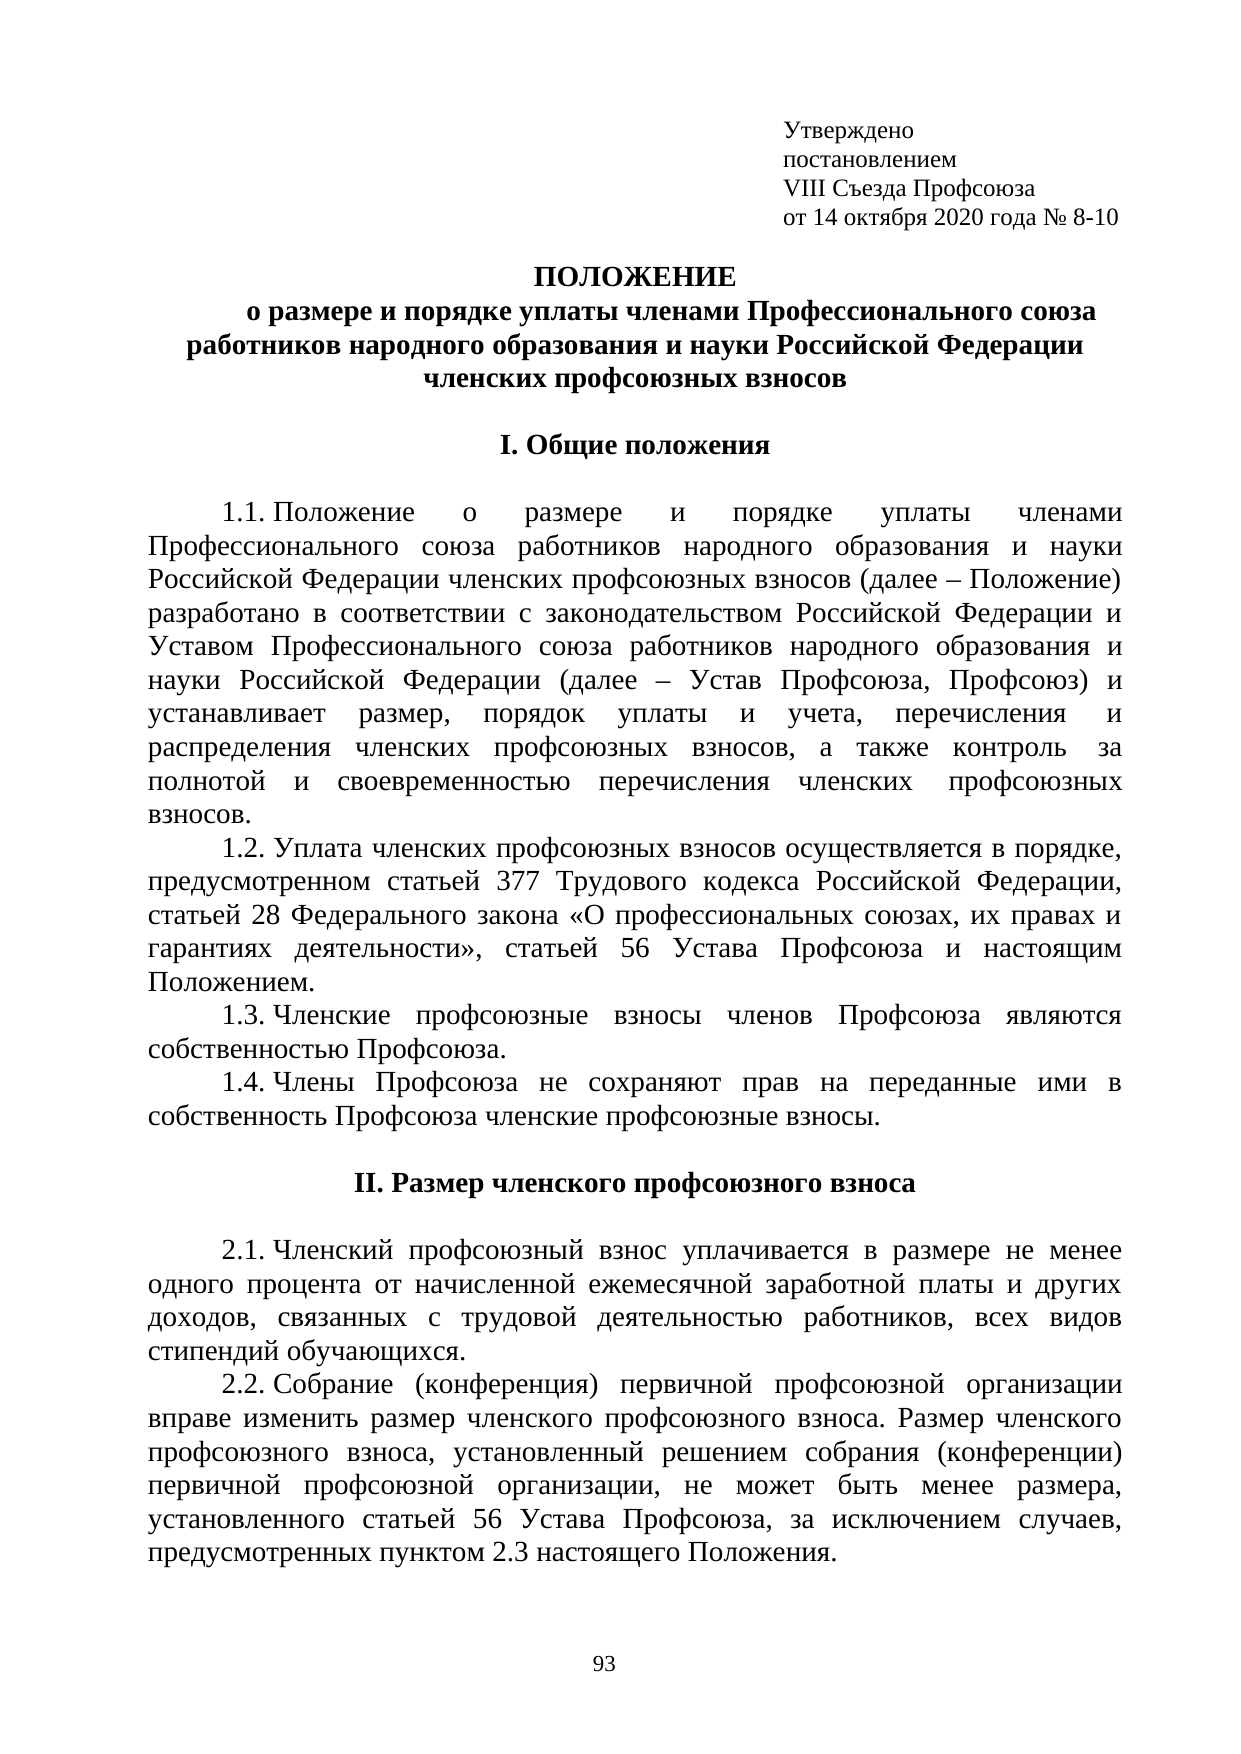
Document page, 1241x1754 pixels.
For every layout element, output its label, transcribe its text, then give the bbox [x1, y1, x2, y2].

text VIII Съезда Профсоюза [783, 173, 1165, 201]
list Уплата членских профсоюзных взносов осуществляется в порядке, предусмотренном статьей 377 Трудового кодекса Российской Федерации, статьей 28 Федерального закона «О профессиональных союзах, их правах и гарантиях деятельности», статьей 56 Устава Профсоюза и настоящим Положением. [148, 830, 1122, 997]
list Членский профсоюзный взнос уплачивается в размере не менее одного процента от начисленной ежемесячной заработной платы и других доходов, связанных с трудовой деятельностью работников, всех видов стипендий обучающихся. [148, 1232, 1122, 1366]
list Положение о размере и порядке уплаты членами Профессионального союза работников народного образования и науки Российской Федерации членских профсоюзных взносов (далее – Положение) разработано в соответствии с законодательством Российской Федерации и Уставом Профессионального союза работников народного образования и науки Российской Федерации (далее – Устав Профсоюза, Профсоюз) и устанавливает размер, порядок уплаты и учета, перечисления и распределения членских профсоюзных взносов, а также контроль за полнотой и своевременностью перечисления членских профсоюзных взносов. [148, 494, 1122, 830]
list Членские профсоюзные взносы членов Профсоюза являются собственностью Профсоюза. [148, 997, 1122, 1064]
text о размере и порядке уплаты членами Профессионального союза работников народного образования и науки Российской Федерации [186, 293, 1098, 360]
list Собрание (конференция) первичной профсоюзной организации вправе изменить размер членского профсоюзного взноса. Размер членского профсоюзного взноса, установленный решением собрания (конференции) первичной профсоюзной организации, не может быть менее размера, установленного статьей 56 Устава Профсоюза, за исключением случаев, предусмотренных пунктом 2.3 настоящего Положения. [148, 1367, 1122, 1568]
list Общие положения [499, 427, 1165, 461]
text Утверждено постановлением [783, 115, 958, 173]
subtitle Размер членского профсоюзного взноса [354, 1166, 1165, 1199]
subtitle членских профсоюзных взносов [423, 360, 1165, 394]
text от 14 октября 2020 года № 8-10 [783, 202, 1165, 230]
subtitle ПОЛОЖЕНИЕ [156, 259, 1115, 293]
list Члены Профсоюза не сохраняют прав на переданные ими в собственность Профсоюза членские профсоюзные взносы. [148, 1064, 1122, 1132]
